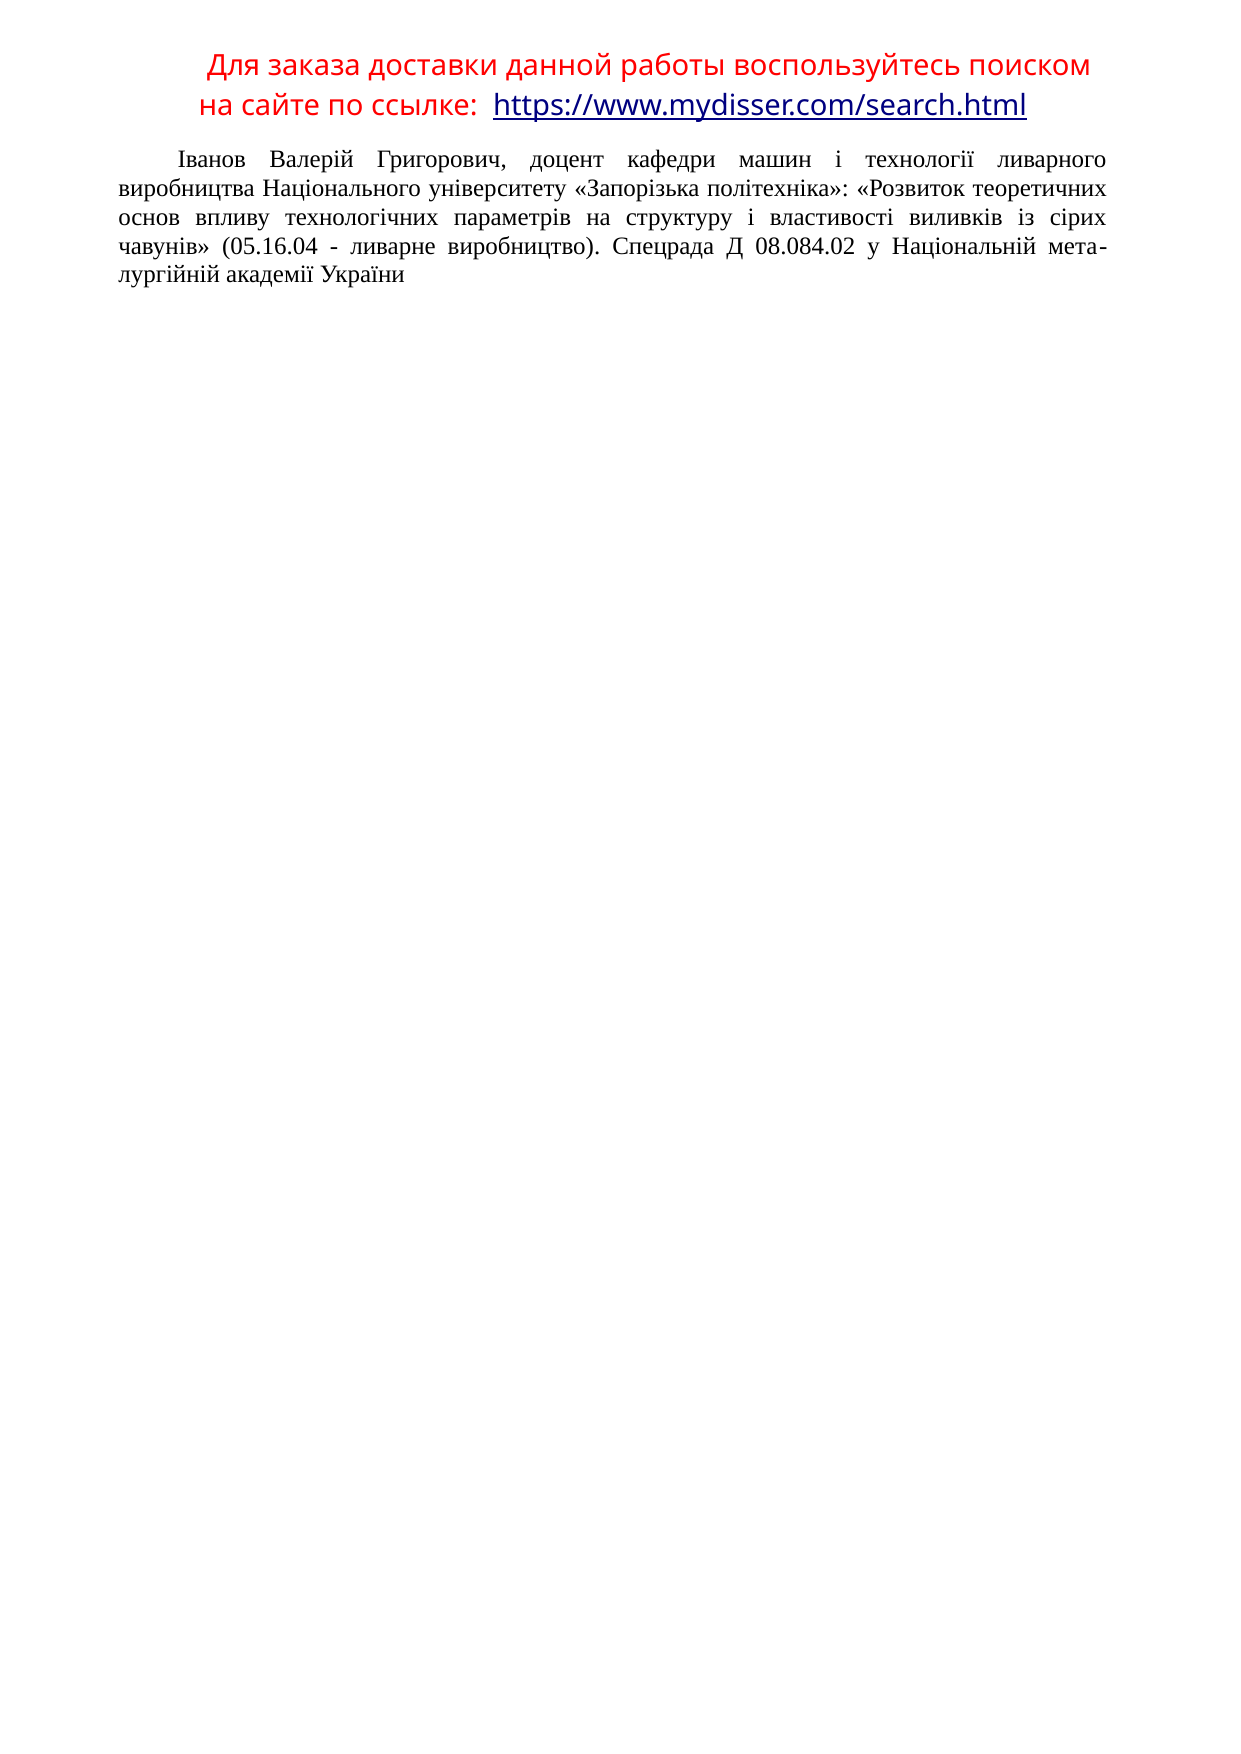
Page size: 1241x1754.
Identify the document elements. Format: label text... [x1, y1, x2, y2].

text Іванов Валерій Григорович, доцент кафедри машин і технології ливарного виробництва Національного університету «Запорізька політехніка»: «Розвиток теоретичних основ впливу технологічних параметрів на структуру і властивості виливків із сірих чавунів» (05.16.04 - ливарне виробництво). Спецрада Д 08.084.02 у Національній металургійній академії України [118, 144, 1107, 288]
